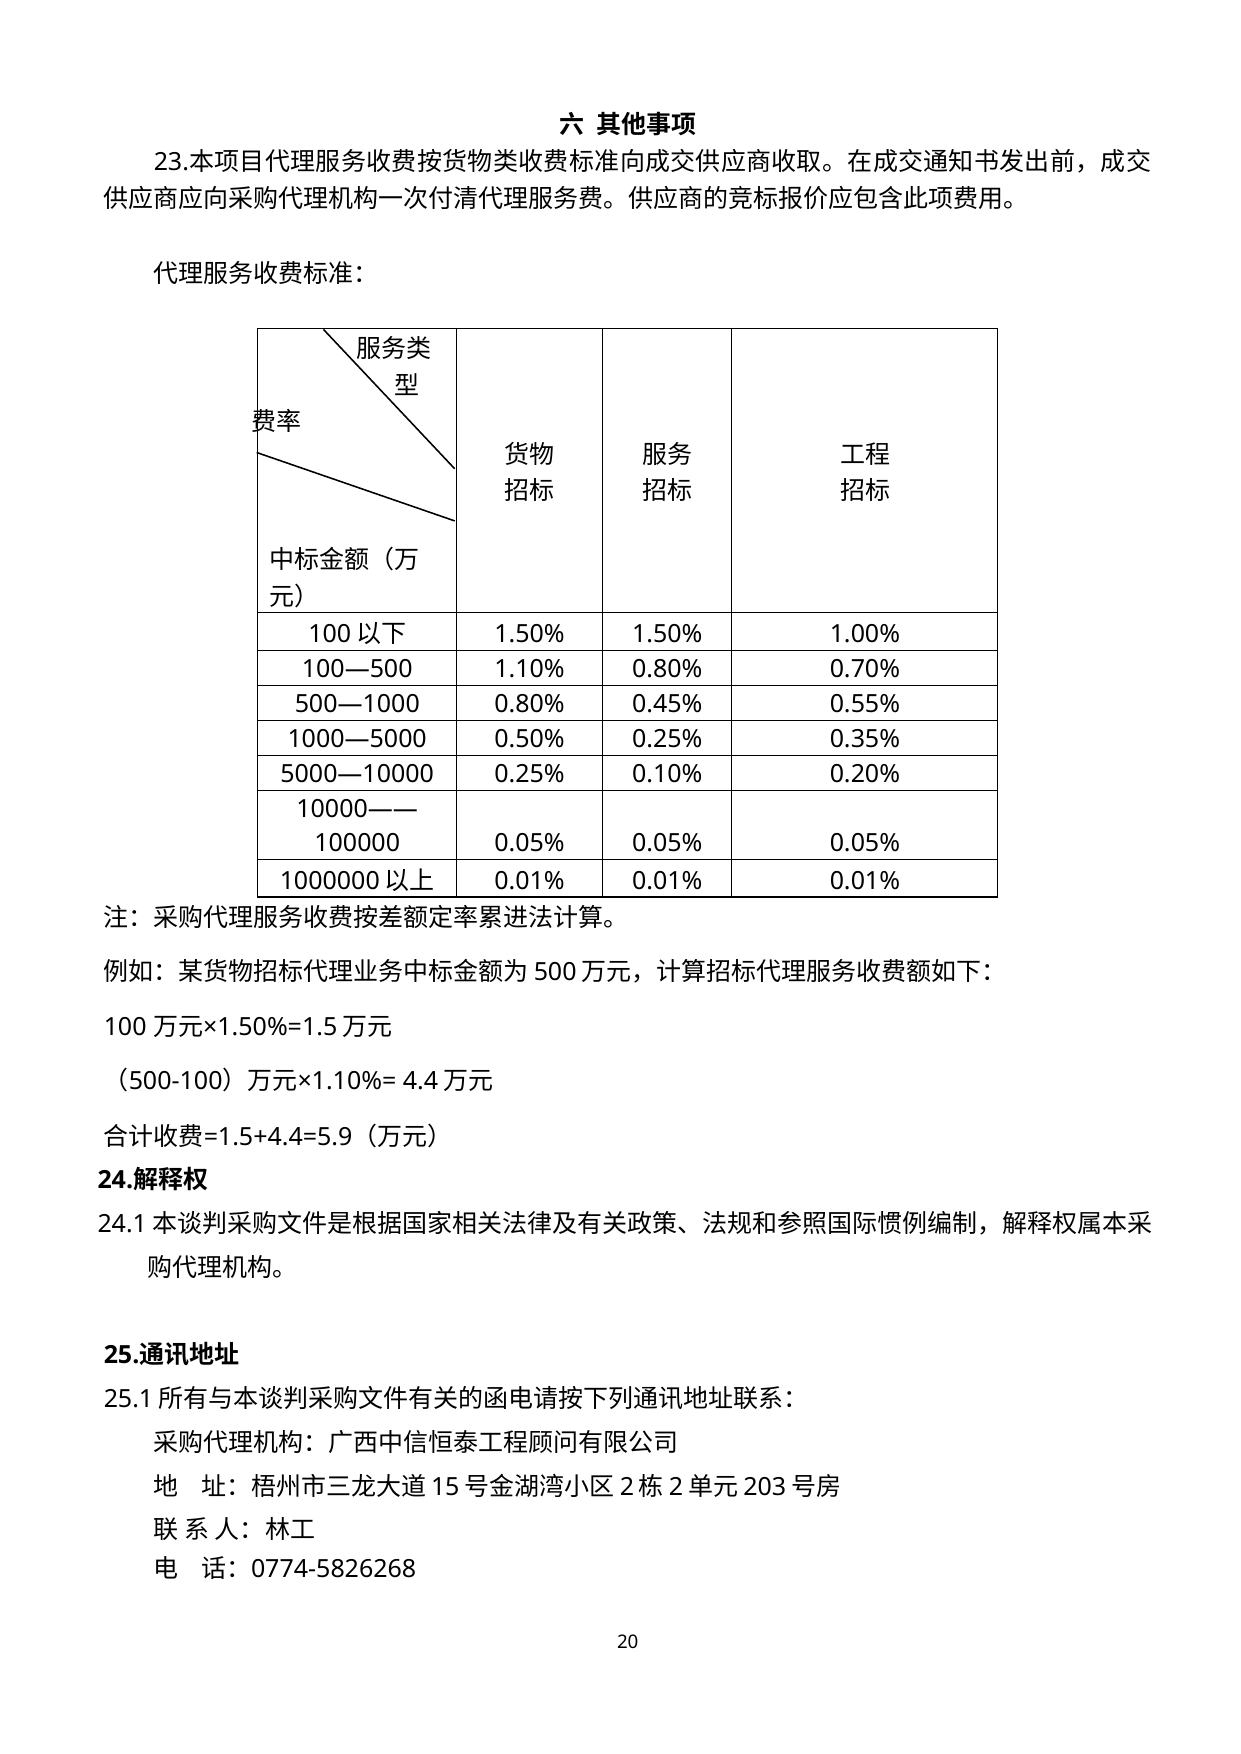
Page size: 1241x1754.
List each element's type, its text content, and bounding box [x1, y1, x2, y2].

text 采购代理机构：广西中信恒泰工程顾问有限公司 [103, 1415, 1152, 1459]
text 24.解释权 [97, 1152, 1152, 1196]
table_cell 0.25% [603, 721, 731, 755]
table_cell 0.35% [732, 721, 997, 755]
table_cell 0.01% [732, 860, 997, 896]
text （500-100）万元×1.10%= 4.4万元 [103, 1061, 1152, 1097]
text 电 话：0774-5826268 [103, 1546, 1152, 1586]
table_cell 0.05% [603, 791, 731, 859]
table_cell 0.50% [457, 721, 602, 755]
table_cell 0.10% [603, 756, 731, 790]
table_header 服务 招标 [603, 329, 731, 612]
text 代理服务收费标准： [103, 253, 1152, 290]
table_cell 0.80% [603, 651, 731, 685]
text 100 万元×1.50%=1.5万元 [103, 1006, 1152, 1042]
text 地 址：梧州市三龙大道15号金湖湾小区2栋2单元203号房 [103, 1459, 1152, 1502]
table_cell 500—1000 [258, 686, 456, 720]
table_cell 10000——100000 [258, 791, 456, 859]
table_cell 5000—10000 [258, 756, 456, 790]
text 23.本项目代理服务收费按货物类收费标准向成交供应商收取。在成交通知书发出前，成交供应商应向采购代理机构一次付清代理服务费。供应商的竞标报价应包含此项费用。 [103, 140, 1152, 215]
table_cell 0.05% [732, 791, 997, 859]
table_cell 0.01% [603, 860, 731, 896]
text 联 系 人：林工 [103, 1502, 1152, 1546]
table_cell 0.70% [732, 651, 997, 685]
table_cell 1.10% [457, 651, 602, 685]
table_cell 0.25% [457, 756, 602, 790]
table_cell 0.05% [457, 791, 602, 859]
table_header 服务类型 费率 中标金额（万元） [258, 329, 456, 520]
table_header 货物 招标 [457, 329, 602, 612]
table_cell 1.50% [457, 613, 602, 649]
table_cell 1000—5000 [258, 721, 456, 755]
table_cell 1.00% [732, 613, 997, 649]
table_cell 100—500 [258, 651, 456, 685]
table_cell 100以下 [258, 613, 456, 649]
text 25.通讯地址 [103, 1327, 1152, 1371]
text 例如：某货物招标代理业务中标金额为500万元，计算招标代理服务收费额如下： [103, 952, 1152, 988]
table_cell 0.80% [457, 686, 602, 720]
text 合计收费=1.5+4.4=5.9（万元） [103, 1115, 1152, 1152]
text 六 其他事项 [103, 97, 1152, 140]
table_cell 0.01% [457, 860, 602, 896]
text 注：采购代理服务收费按差额定率累进法计算。 [103, 897, 1152, 934]
table_cell 1000000以上 [258, 860, 456, 896]
table_header 服务类型 费率 中标金额（万元） [258, 455, 456, 612]
table_cell 1.50% [603, 613, 731, 649]
table_cell 0.20% [732, 756, 997, 790]
table_header 工程 招标 [732, 329, 997, 612]
text 25.1所有与本谈判采购文件有关的函电请按下列通讯地址联系： [103, 1371, 1152, 1415]
text 24.1本谈判采购文件是根据国家相关法律及有关政策、法规和参照国际惯例编制，解释权属本采购代理机构。 [97, 1196, 1152, 1284]
table_cell 0.45% [603, 686, 731, 720]
table_cell 0.55% [732, 686, 997, 720]
